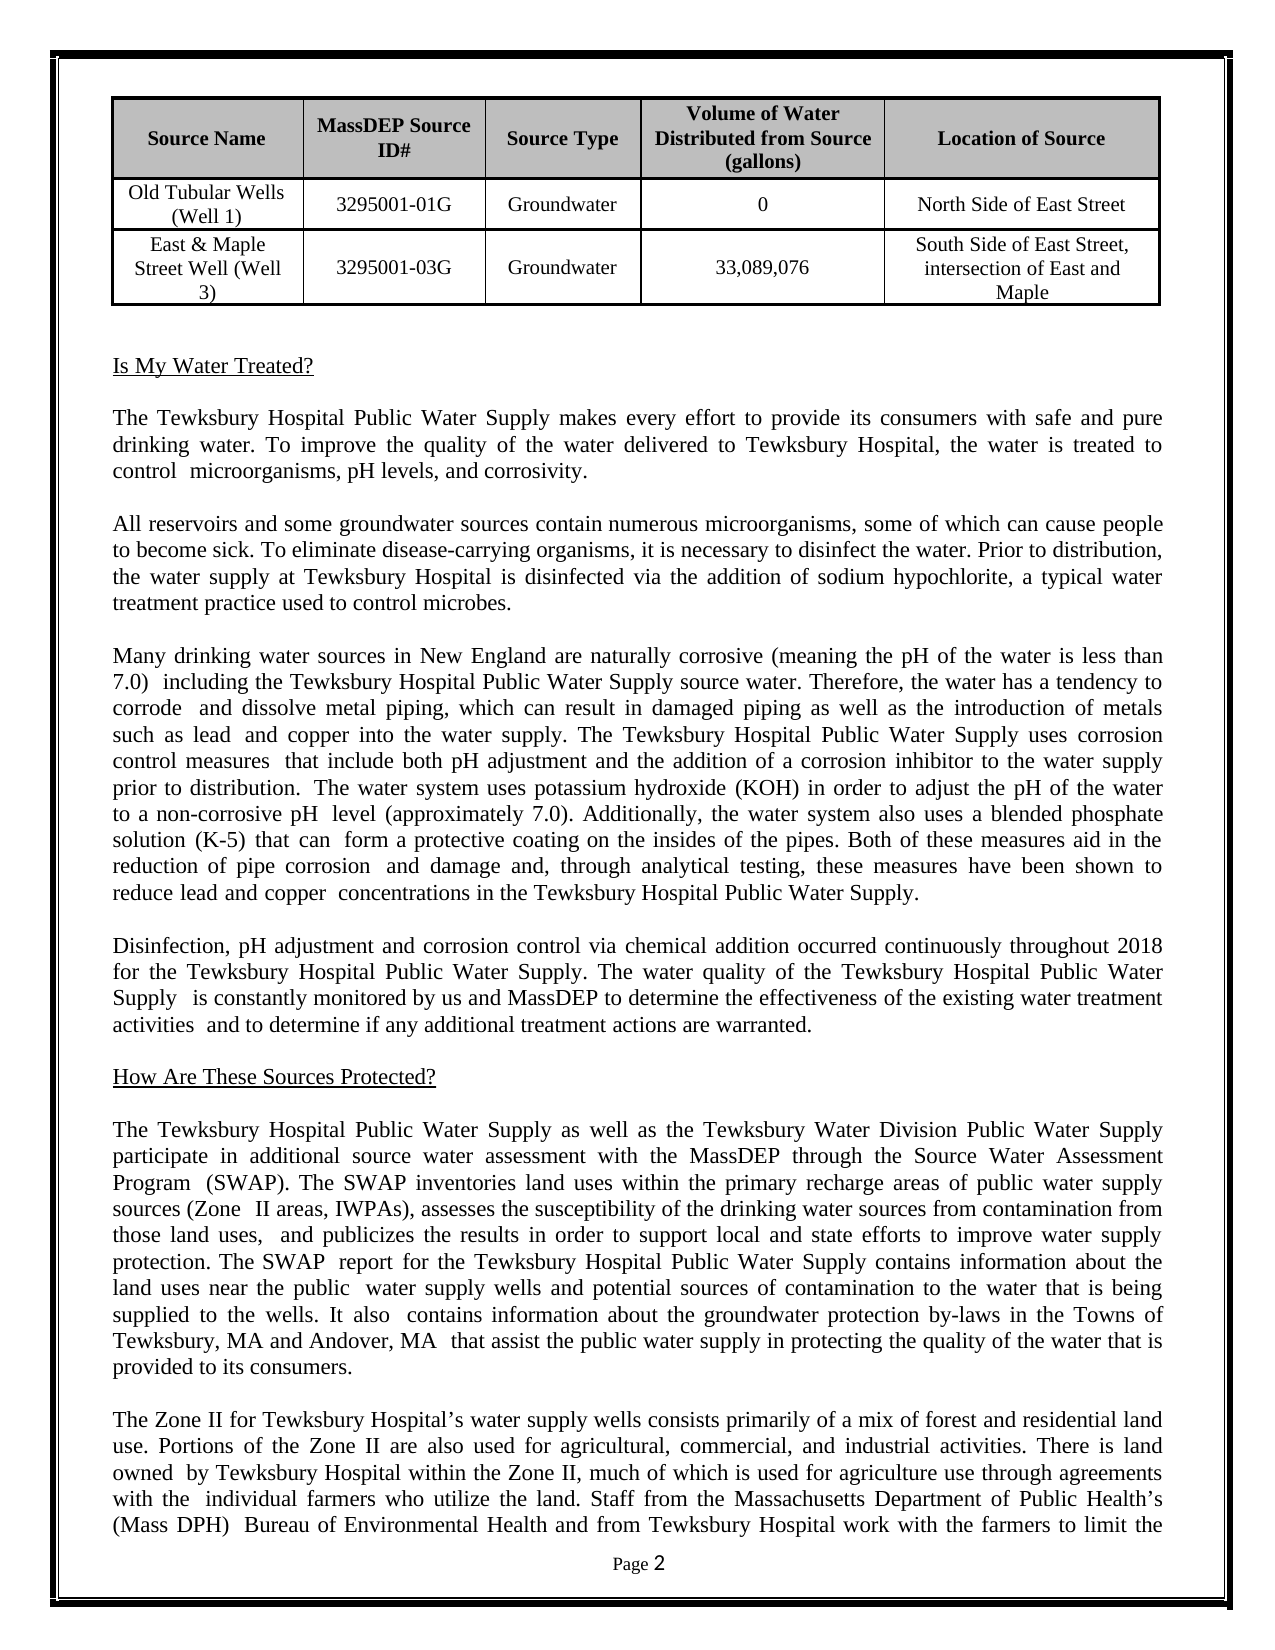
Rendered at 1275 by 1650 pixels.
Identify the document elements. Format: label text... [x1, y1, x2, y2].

table_cell North Side of East Street [885, 180, 1158, 228]
text Many drinking water sources in New England are naturally corrosive (meaning the pH of the water is less than 7.0) including the Tewksbury Hospital Public Water Supply source water. Therefore, the water has a tendency to corrode and dissolve metal piping, which can result in damaged piping as well as the introduction of metals such as lead and copper into the water supply. The Tewksbury Hospital Public Water Supply uses corrosion control measures that include both pH adjustment and the addition of a corrosion inhibitor to the water supply prior to distribution. The water system uses potassium hydroxide (KOH) in order to adjust the pH of the water to a non-corrosive pH level (approximately 7.0). Additionally, the water system also uses a blended phosphate solution (K-5) that can form a protective coating on the insides of the pipes. Both of these measures aid in the reduction of pipe corrosion and damage and, through analytical testing, these measures have been shown to reduce lead and copper concentrations in the Tewksbury Hospital Public Water Supply. [112, 642, 1163, 905]
table_cell Source Type [486, 100, 640, 177]
text Is My Water Treated? [112, 352, 1175, 378]
table_cell East & Maple Street Well (Well 3) [114, 231, 303, 303]
table_cell 33,089,076 [642, 231, 884, 303]
text How Are These Sources Protected? [112, 1063, 1175, 1090]
table_cell Location of Source [885, 100, 1158, 177]
table_cell Groundwater [486, 231, 640, 303]
table_header [112, 58, 304, 96]
text The Tewksbury Hospital Public Water Supply makes every effort to provide its consumers with safe and pure drinking water. To improve the quality of the water delivered to Tewksbury Hospital, the water is treated to control microorganisms, pH levels, and corrosivity. [112, 404, 1163, 483]
table_cell MassDEP Source ID# [304, 100, 485, 177]
table_cell Source Name [114, 100, 303, 177]
table_cell Old Tubular Wells (Well 1) [114, 180, 303, 228]
table_header [641, 58, 885, 96]
text All reservoirs and some groundwater sources contain numerous microorganisms, some of which can cause people to become sick. To eliminate disease-carrying organisms, it is necessary to disinfect the water. Prior to distribution, the water supply at Tewksbury Hospital is disinfected via the addition of sodium hypochlorite, a typical water treatment practice used to control microbes. [112, 510, 1163, 615]
table_cell 3295001-01G [304, 180, 485, 228]
table_cell 0 [642, 180, 884, 228]
table_cell South Side of East Street, intersection of East and Maple [885, 231, 1158, 303]
text Disinfection, pH adjustment and corrosion control via chemical addition occurred continuously throughout 2018 for the Tewksbury Hospital Public Water Supply. The water quality of the Tewksbury Hospital Public Water Supply is constantly monitored by us and MassDEP to determine the effectiveness of the existing water treatment activities and to determine if any additional treatment actions are warranted. [112, 932, 1163, 1037]
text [112, 1406, 1163, 1538]
table_header [486, 58, 641, 96]
table_header [885, 58, 1159, 96]
table_cell Volume of Water Distributed from Source (gallons) [642, 100, 884, 177]
table_cell Groundwater [486, 180, 640, 228]
table_header [304, 58, 486, 96]
text The Tewksbury Hospital Public Water Supply as well as the Tewksbury Water Division Public Water Supply participate in additional source water assessment with the MassDEP through the Source Water Assessment Program (SWAP). The SWAP inventories land uses within the primary recharge areas of public water supply sources (Zone II areas, IWPAs), assesses the susceptibility of the drinking water sources from contamination from those land uses, and publicizes the results in order to support local and state efforts to improve water supply protection. The SWAP report for the Tewksbury Hospital Public Water Supply contains information about the land uses near the public water supply wells and potential sources of contamination to the water that is being supplied to the wells. It also contains information about the groundwater protection by-laws in the Towns of Tewksbury, MA and Andover, MA that assist the public water supply in protecting the quality of the water that is provided to its consumers. [112, 1116, 1163, 1380]
table_cell 3295001-03G [304, 231, 485, 303]
